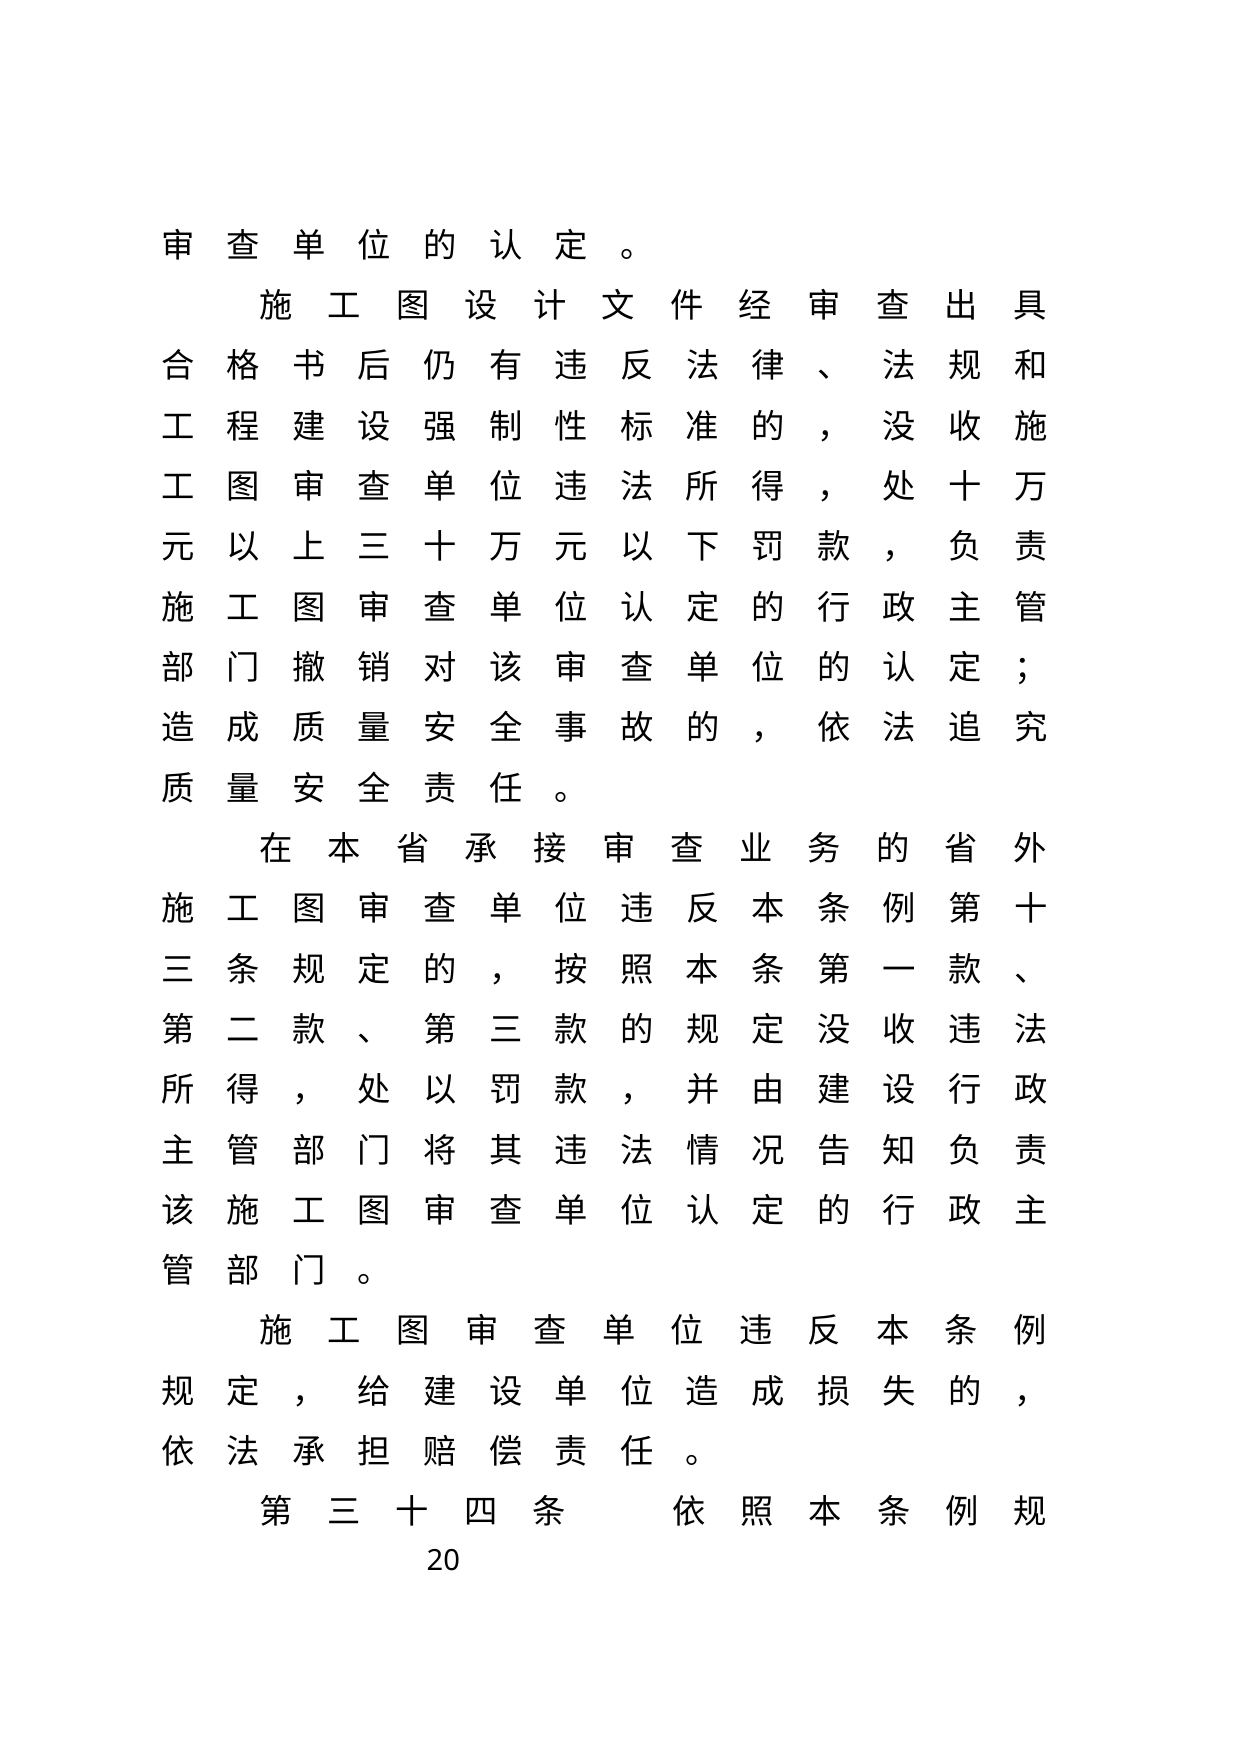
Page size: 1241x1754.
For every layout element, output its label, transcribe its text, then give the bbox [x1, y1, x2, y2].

text 施工图审查单位违反本条例规定，给建设单位造成损失的，依法承担赔偿责任。 [161, 1298, 1079, 1479]
text 在本省承接审查业务的省外施工图审查单位违反本条例第十三条规定的，按照本条第一款、第二款、第三款的规定没收违法所得，处以罚款，并由建设行政主管部门将其违法情况告知负责该施工图审查单位认定的行政主管部门。 [161, 816, 1079, 1298]
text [161, 1479, 1079, 1539]
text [161, 213, 1079, 273]
text 施工图设计文件经审查出具合格书后仍有违反法律、法规和工程建设强制性标准的，没收施工图审查单位违法所得，处十万元以上三十万元以下罚款，负责施工图审查单位认定的行政主管部门撤销对该审查单位的认定；造成质量安全事故的，依法追究质量安全责任。 [161, 273, 1079, 816]
